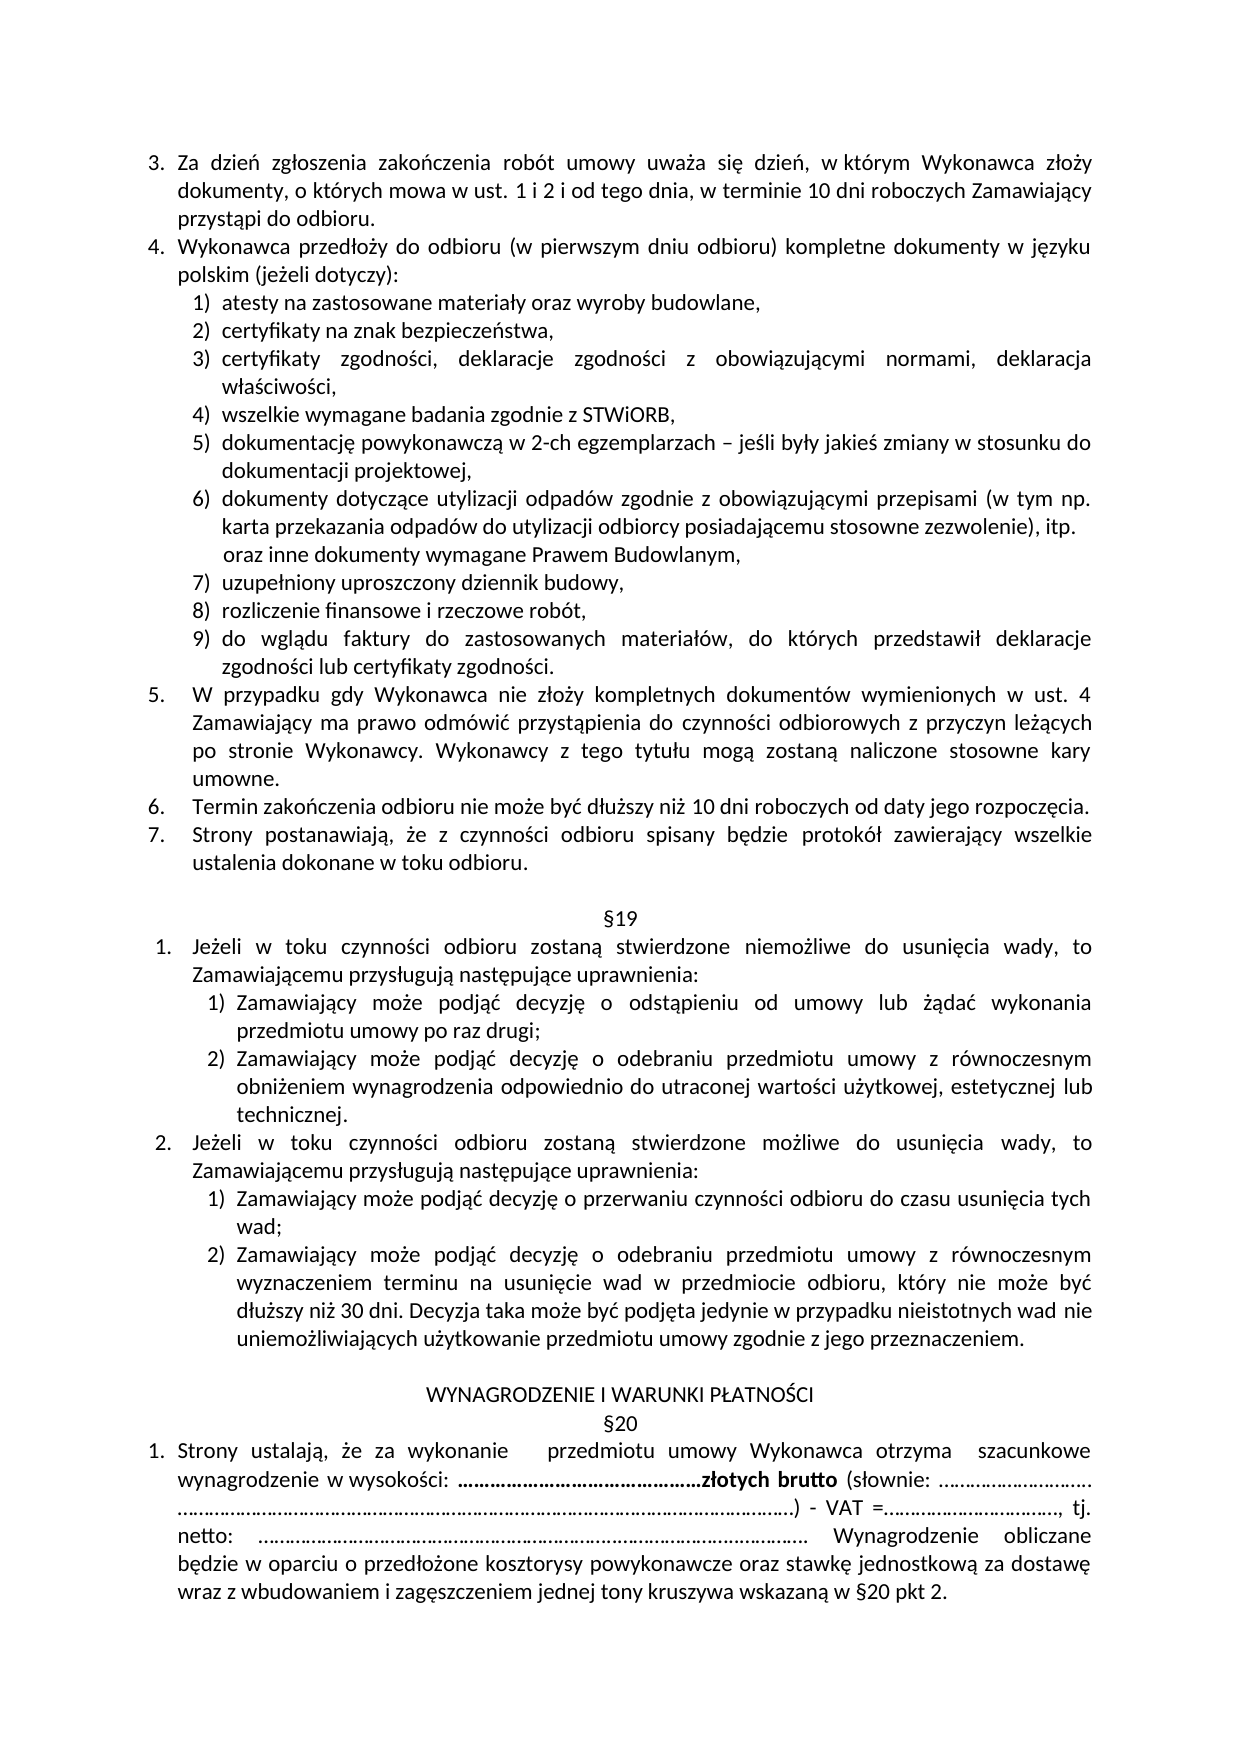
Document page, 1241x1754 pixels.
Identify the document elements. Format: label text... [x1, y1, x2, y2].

list Jeżeli w toku czynności odbioru zostaną stwierdzone możliwe do usunięcia wady, to Zamawiającemu przysługują następujące uprawnienia: [154, 1128, 1092, 1184]
list Zamawiający może podjąć decyzję o przerwaniu czynności odbioru do czasu usunięcia tych wad; [207, 1184, 1092, 1241]
list certyfikaty na znak bezpieczeństwa, [192, 316, 1092, 344]
list dokumenty dotyczące utylizacji odpadów zgodnie z obowiązującymi przepisami (w tym np. karta przekazania odpadów do utylizacji odbiorcy posiadającemu stosowne zezwolenie), itp. [192, 484, 1092, 540]
list Jeżeli w toku czynności odbioru zostaną stwierdzone niemożliwe do usunięcia wady, to Zamawiającemu przysługują następujące uprawnienia: [154, 932, 1092, 988]
list do wglądu faktury do zastosowanych materiałów, do których przedstawił deklaracje zgodności lub certyfikaty zgodności. [192, 624, 1092, 680]
text WYNAGRODZENIE I WARUNKI PŁATNOŚCI [148, 1381, 1092, 1409]
list Zamawiający może podjąć decyzję o odebraniu przedmiotu umowy z równoczesnym obniżeniem wynagrodzenia odpowiednio do utraconej wartości użytkowej, estetycznej lub technicznej. [207, 1044, 1092, 1128]
list uzupełniony uproszczony dziennik budowy, [192, 568, 1092, 596]
list atesty na zastosowane materiały oraz wyroby budowlane, [192, 288, 1092, 316]
list dokumentację powykonawczą w 2-ch egzemplarzach – jeśli były jakieś zmiany w stosunku do dokumentacji projektowej, [192, 428, 1092, 484]
list wszelkie wymagane badania zgodnie z STWiORB, [192, 400, 1092, 428]
list certyfikaty zgodności, deklaracje zgodności z obowiązującymi normami, deklaracja właściwości, [192, 344, 1092, 400]
list Zamawiający może podjąć decyzję o odebraniu przedmiotu umowy z równoczesnym wyznaczeniem terminu na usunięcie wad w przedmiocie odbioru, który nie może być dłuższy niż 30 dni. Decyzja taka może być podjęta jedynie w przypadku nieistotnych wad nie uniemożliwiających użytkowanie przedmiotu umowy zgodnie z jego przeznaczeniem. [207, 1241, 1092, 1353]
list Zamawiający może podjąć decyzję o odstąpieniu od umowy lub żądać wykonania przedmiotu umowy po raz drugi; [207, 988, 1092, 1044]
list Strony postanawiają, że z czynności odbioru spisany będzie protokół zawierający wszelkie ustalenia dokonane w toku odbioru. [148, 820, 1092, 876]
list Strony ustalają, że za wykonanie przedmiotu umowy Wykonawca otrzyma szacunkowe wynagrodzenie w wysokości: ………………………………………złotych brutto (słownie: ………………………..………………………………………………………………………………………………………) - VAT =……………………………, tj. netto: …………………………………………………………..…………………..…………. Wynagrodzenie obliczane będzie w oparciu o przedłożone kosztorysy powykonawcze oraz stawkę jednostkową za dostawę wraz z wbudowaniem i zagęszczeniem jednej tony kruszywa wskazaną w §20 pkt 2. [148, 1437, 1092, 1605]
list Termin zakończenia odbioru nie może być dłuższy niż 10 dni roboczych od daty jego rozpoczęcia. [148, 792, 1092, 820]
list rozliczenie finansowe i rzeczowe robót, [192, 596, 1092, 624]
list W przypadku gdy Wykonawca nie złoży kompletnych dokumentów wymienionych w ust. 4 Zamawiający ma prawo odmówić przystąpienia do czynności odbiorowych z przyczyn leżących po stronie Wykonawcy. Wykonawcy z tego tytułu mogą zostaną naliczone stosowne kary umowne. [148, 680, 1092, 792]
text §19 [148, 904, 1092, 932]
text §20 [148, 1409, 1092, 1437]
list Za dzień zgłoszenia zakończenia robót umowy uważa się dzień, w którym Wykonawca złoży dokumenty, o których mowa w ust. 1 i 2 i od tego dnia, w terminie 10 dni roboczych Zamawiający przystąpi do odbioru. [148, 148, 1092, 232]
text oraz inne dokumenty wymagane Prawem Budowlanym, [192, 540, 1092, 568]
list Wykonawca przedłoży do odbioru (w pierwszym dniu odbioru) kompletne dokumenty w języku polskim (jeżeli dotyczy): [148, 232, 1092, 288]
